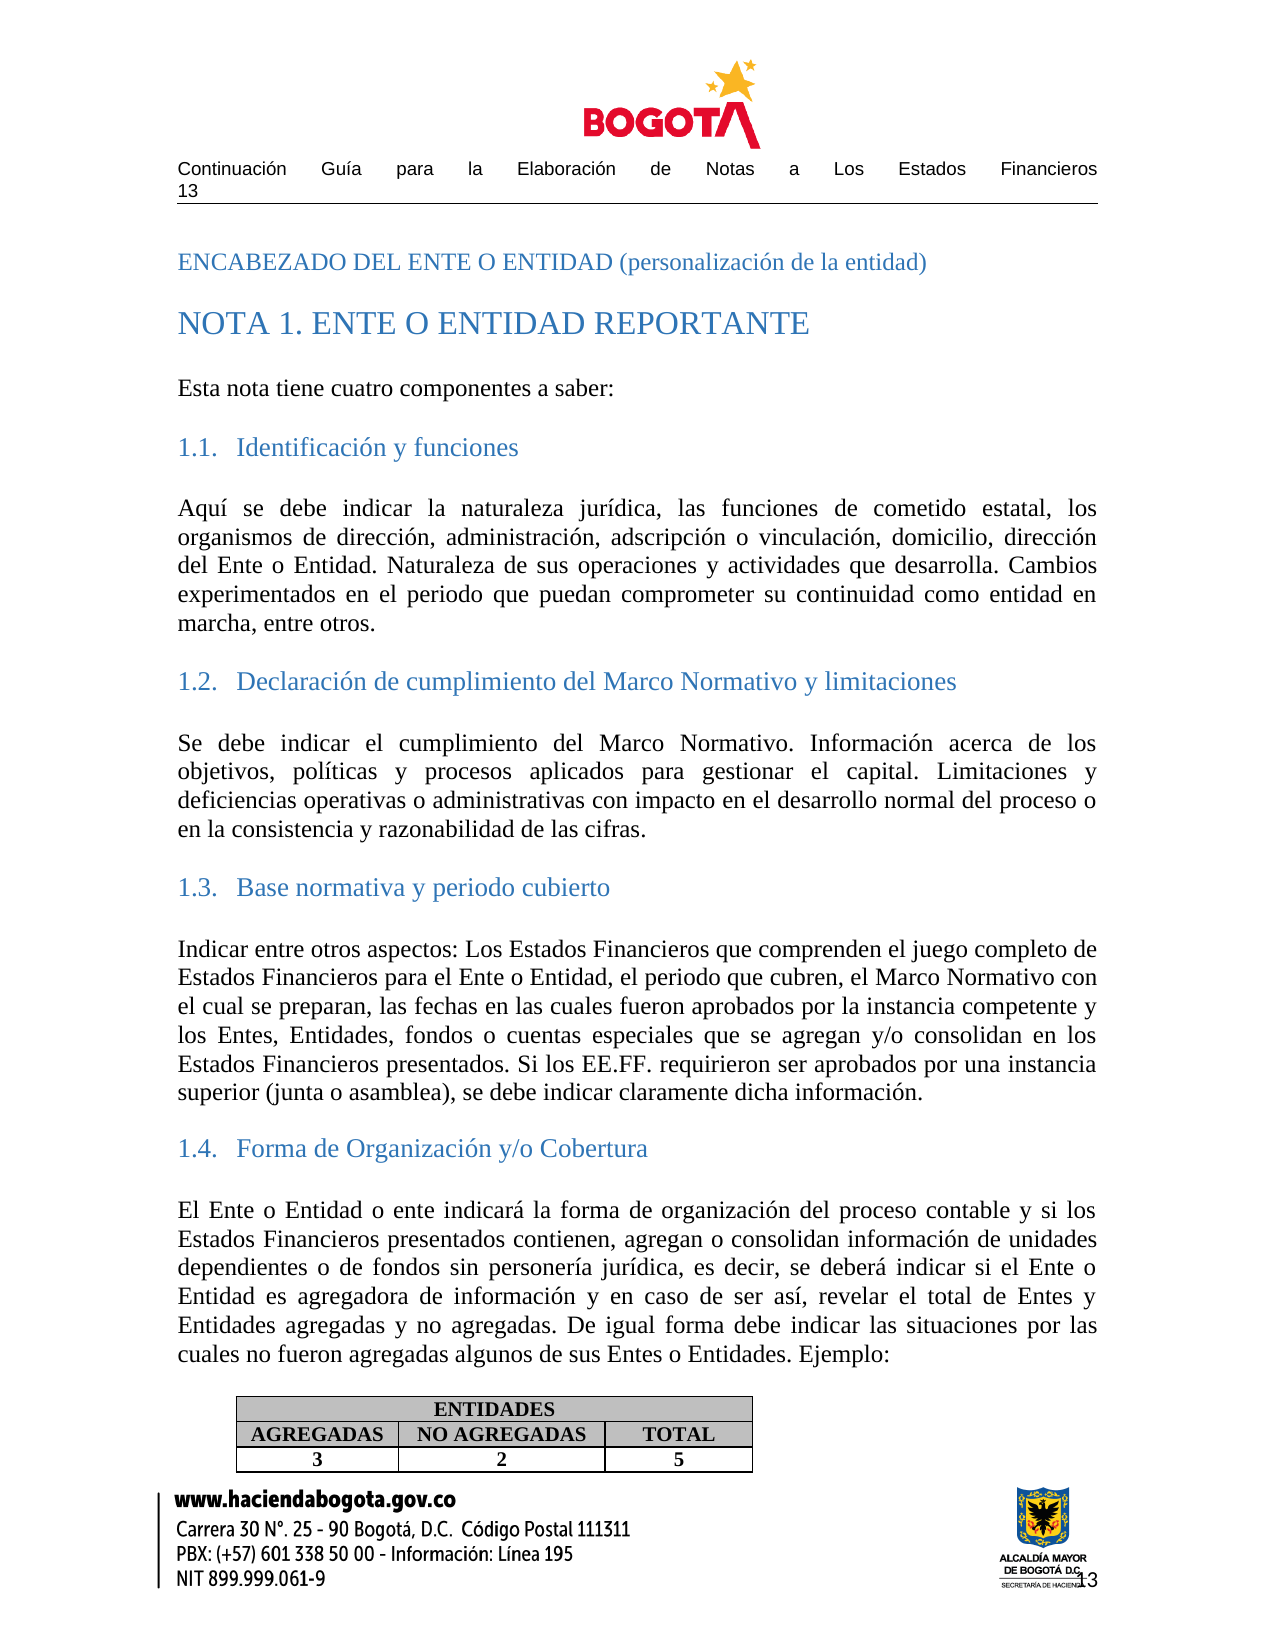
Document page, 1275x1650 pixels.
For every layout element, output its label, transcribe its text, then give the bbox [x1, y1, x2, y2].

subtitle Base normativa y periodo cubierto [177, 871, 1098, 903]
subtitle Identificación y funciones [177, 431, 1098, 462]
table_header ENTIDADES [237, 1397, 752, 1421]
table_cell 2 [399, 1448, 604, 1471]
subtitle Forma de Organización y/o Cobertura [177, 1133, 1098, 1164]
list Se debe indicar el cumplimiento del Marco Normativo. Información acerca de los objetivos, políticas y procesos aplicados para gestionar el capital. Limitaciones y deficiencias operativas o administrativas con impacto en el desarrollo normal del proceso o en la consistencia y razonabilidad de las cifras. [177, 728, 1098, 843]
subtitle NOTA 1. ENTE O ENTIDAD REPORTANTE [177, 303, 1098, 341]
subtitle Declaración de cumplimiento del Marco Normativo y limitaciones [177, 665, 1098, 697]
table_cell AGREGADAS [237, 1422, 398, 1446]
list Aquí se debe indicar la naturaleza jurídica, las funciones de cometido estatal, los organismos de dirección, administración, adscripción o vinculación, domicilio, dirección del Ente o Entidad. Naturaleza de sus operaciones y actividades que desarrolla. Cambios experimentados en el periodo que puedan comprometer su continuidad como entidad en marcha, entre otros. [177, 493, 1098, 637]
list Indicar entre otros aspectos: Los Estados Financieros que comprenden el juego completo de Estados Financieros para el Ente o Entidad, el periodo que cubren, el Marco Normativo con el cual se preparan, las fechas en las cuales fueron aprobados por la instancia competente y los Entes, Entidades, fondos o cuentas especiales que se agregan y/o consolidan en los Estados Financieros presentados. Si los EE.FF. requirieron ser aprobados por una instancia superior (junta o asamblea), se debe indicar claramente dicha información. [177, 934, 1098, 1106]
picture [0, 1423, 1263, 1649]
table_cell 5 [606, 1448, 752, 1471]
list El Ente o Entidad o ente indicará la forma de organización del proceso contable y si los Estados Financieros presentados contienen, agregan o consolidan información de unidades dependientes o de fondos sin personería jurídica, es decir, se deberá indicar si el Ente o Entidad es agregadora de información y en caso de ser así, revelar el total de Entes y Entidades agregadas y no agregadas. De igual forma debe indicar las situaciones por las cuales no fueron agregadas algunos de sus Entes o Entidades. Ejemplo: [177, 1195, 1098, 1367]
subtitle ENCABEZADO DEL ENTE O ENTIDAD (personalización de la entidad) [177, 247, 1098, 276]
table_cell NO AGREGADAS [399, 1422, 604, 1446]
table_cell TOTAL [606, 1422, 752, 1446]
picture [38, 0, 1275, 201]
text Esta nota tiene cuatro componentes a saber: [177, 373, 1098, 402]
table_cell 3 [237, 1448, 398, 1471]
